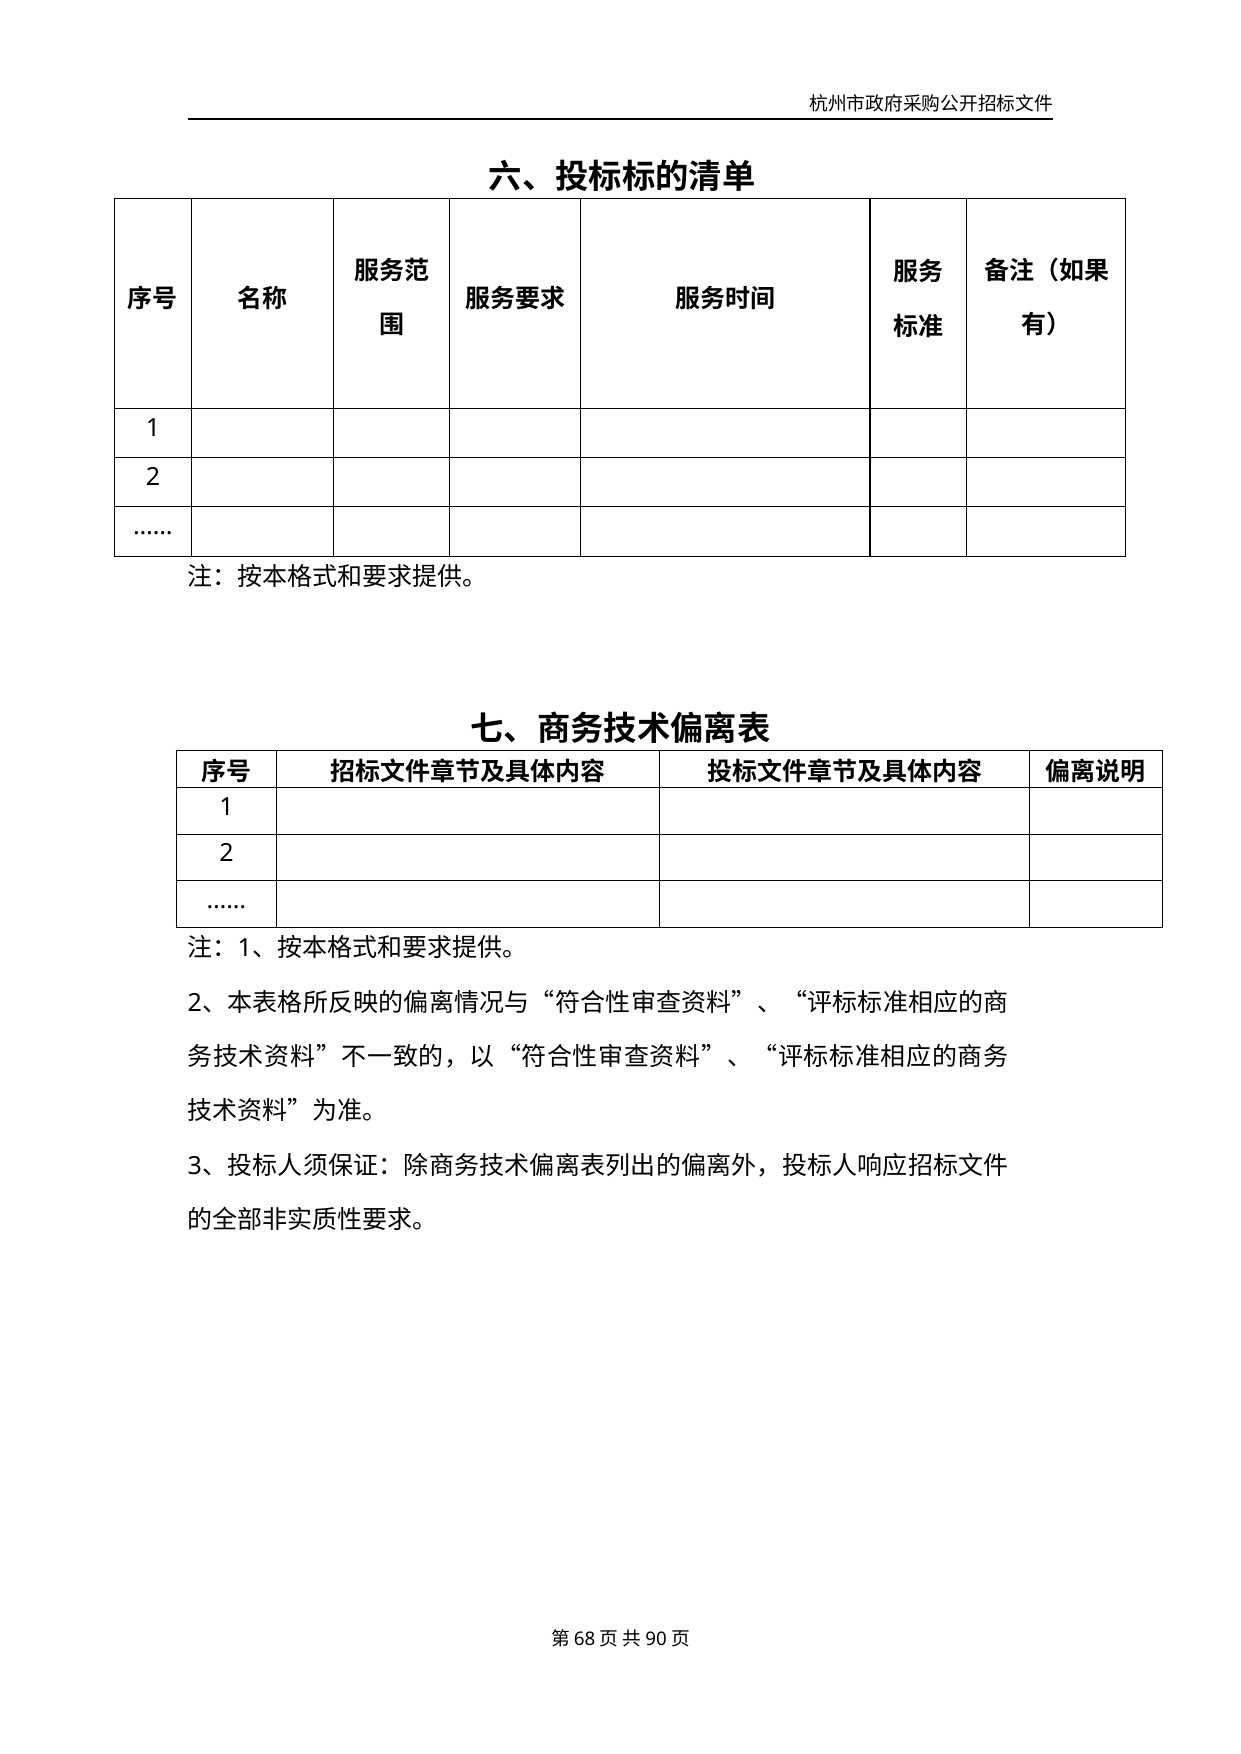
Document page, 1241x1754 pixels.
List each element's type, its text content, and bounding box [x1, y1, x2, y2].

table_cell [192, 507, 333, 556]
table_cell 2 [115, 458, 191, 506]
table_cell [967, 458, 1125, 506]
table_cell [334, 458, 449, 506]
table_header 服务要求 [450, 199, 580, 407]
table_header 序号 [177, 751, 276, 787]
table_cell [581, 409, 869, 457]
table_cell [334, 507, 449, 556]
table_cell …… [115, 507, 191, 556]
table_cell …… [177, 881, 276, 927]
table_header 名称 [192, 199, 333, 407]
table_header 服务时间 [581, 199, 869, 407]
table_cell [967, 507, 1125, 556]
table_cell 1 [177, 788, 276, 834]
list 3、投标人须保证：除商务技术偏离表列出的偏离外，投标人响应招标文件的全部非实质性要求。 [187, 1145, 1009, 1236]
table_cell [871, 507, 966, 556]
table_cell [1030, 788, 1162, 834]
table_cell [581, 458, 869, 506]
table_cell [1030, 835, 1162, 880]
table_header 投标文件章节及具体内容 [660, 751, 1029, 787]
table_cell [277, 788, 659, 834]
table_header 备注（如果有） [967, 199, 1125, 407]
text 注：按本格式和要求提供。 [187, 557, 1009, 593]
text 2、本表格所反映的偏离情况与“符合性审查资料”、“评标标准相应的商务技术资料”不一致的，以“符合性审查资料”、“评标标准相应的商务技术资料”为准。 [187, 982, 1009, 1127]
table_cell [450, 458, 580, 506]
text 七、商务技术偏离表 [187, 702, 1053, 750]
table_header 偏离说明 [1030, 751, 1162, 787]
table_cell [334, 409, 449, 457]
table_cell [277, 881, 659, 927]
table_cell 2 [177, 835, 276, 880]
table_cell [660, 788, 1029, 834]
table_cell [871, 458, 966, 506]
table_cell [450, 507, 580, 556]
table_cell [967, 409, 1125, 457]
table_cell [660, 881, 1029, 927]
table_cell [871, 409, 966, 457]
table_cell [450, 409, 580, 457]
text 注：1、按本格式和要求提供。 [187, 928, 1009, 964]
table_header 招标文件章节及具体内容 [277, 751, 659, 787]
table_header 服务标准 [871, 199, 966, 407]
table_cell [1030, 881, 1162, 927]
table_cell [277, 835, 659, 880]
table_header 序号 [115, 199, 191, 407]
text 六、投标标的清单 [187, 150, 1053, 198]
table_cell [192, 458, 333, 506]
table_header 服务范围 [334, 199, 449, 407]
table_cell [660, 835, 1029, 880]
table_cell [192, 409, 333, 457]
table_cell 1 [115, 409, 191, 457]
table_cell [581, 507, 869, 556]
